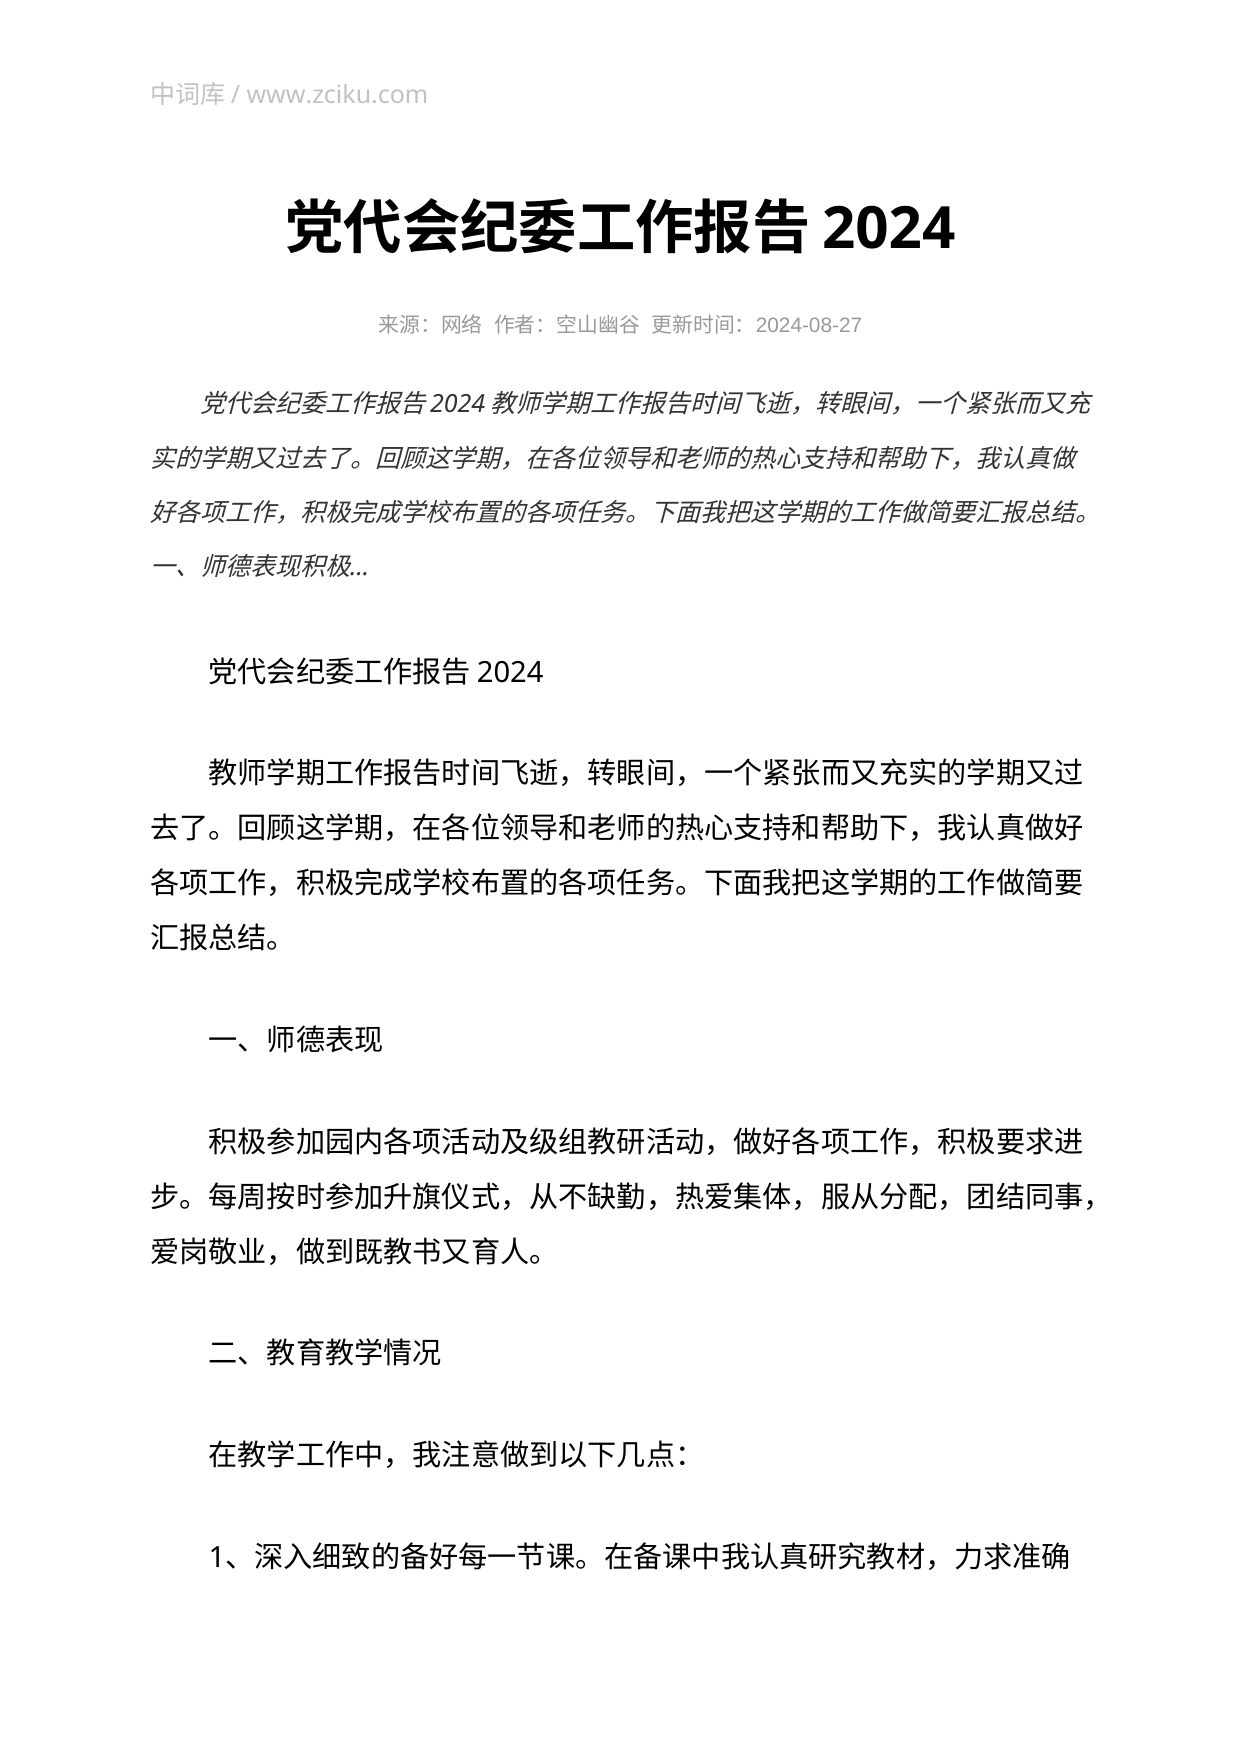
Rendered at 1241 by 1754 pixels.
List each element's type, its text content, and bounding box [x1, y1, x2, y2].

text 二、教育教学情况 [150, 1330, 1090, 1372]
text 来源：网络 作者：空山幽谷 更新时间：2024-08-27 [150, 313, 1090, 337]
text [150, 1533, 1090, 1576]
subtitle 党代会纪委工作报告2024 [150, 181, 1090, 266]
text 一、师德表现 [150, 1017, 1090, 1059]
text 积极参加园内各项活动及级组教研活动，做好各项工作，积极要求进步。每周按时参加升旗仪式，从不缺勤，热爱集体，服从分配，团结同事，爱岗敬业，做到既教书又育人。 [150, 1118, 1090, 1270]
text 党代会纪委工作报告2024教师学期工作报告时间飞逝，转眼间，一个紧张而又充实的学期又过去了。回顾这学期，在各位领导和老师的热心支持和帮助下，我认真做好各项工作，积极完成学校布置的各项任务。下面我把这学期的工作做简要汇报总结。一、师德表现积极... [150, 384, 1090, 583]
text 教师学期工作报告时间飞逝，转眼间，一个紧张而又充实的学期又过去了。回顾这学期，在各位领导和老师的热心支持和帮助下，我认真做好各项工作，积极完成学校布置的各项任务。下面我把这学期的工作做简要汇报总结。 [150, 750, 1090, 957]
text 在教学工作中，我注意做到以下几点： [150, 1432, 1090, 1474]
text 党代会纪委工作报告2024 [150, 648, 1090, 691]
